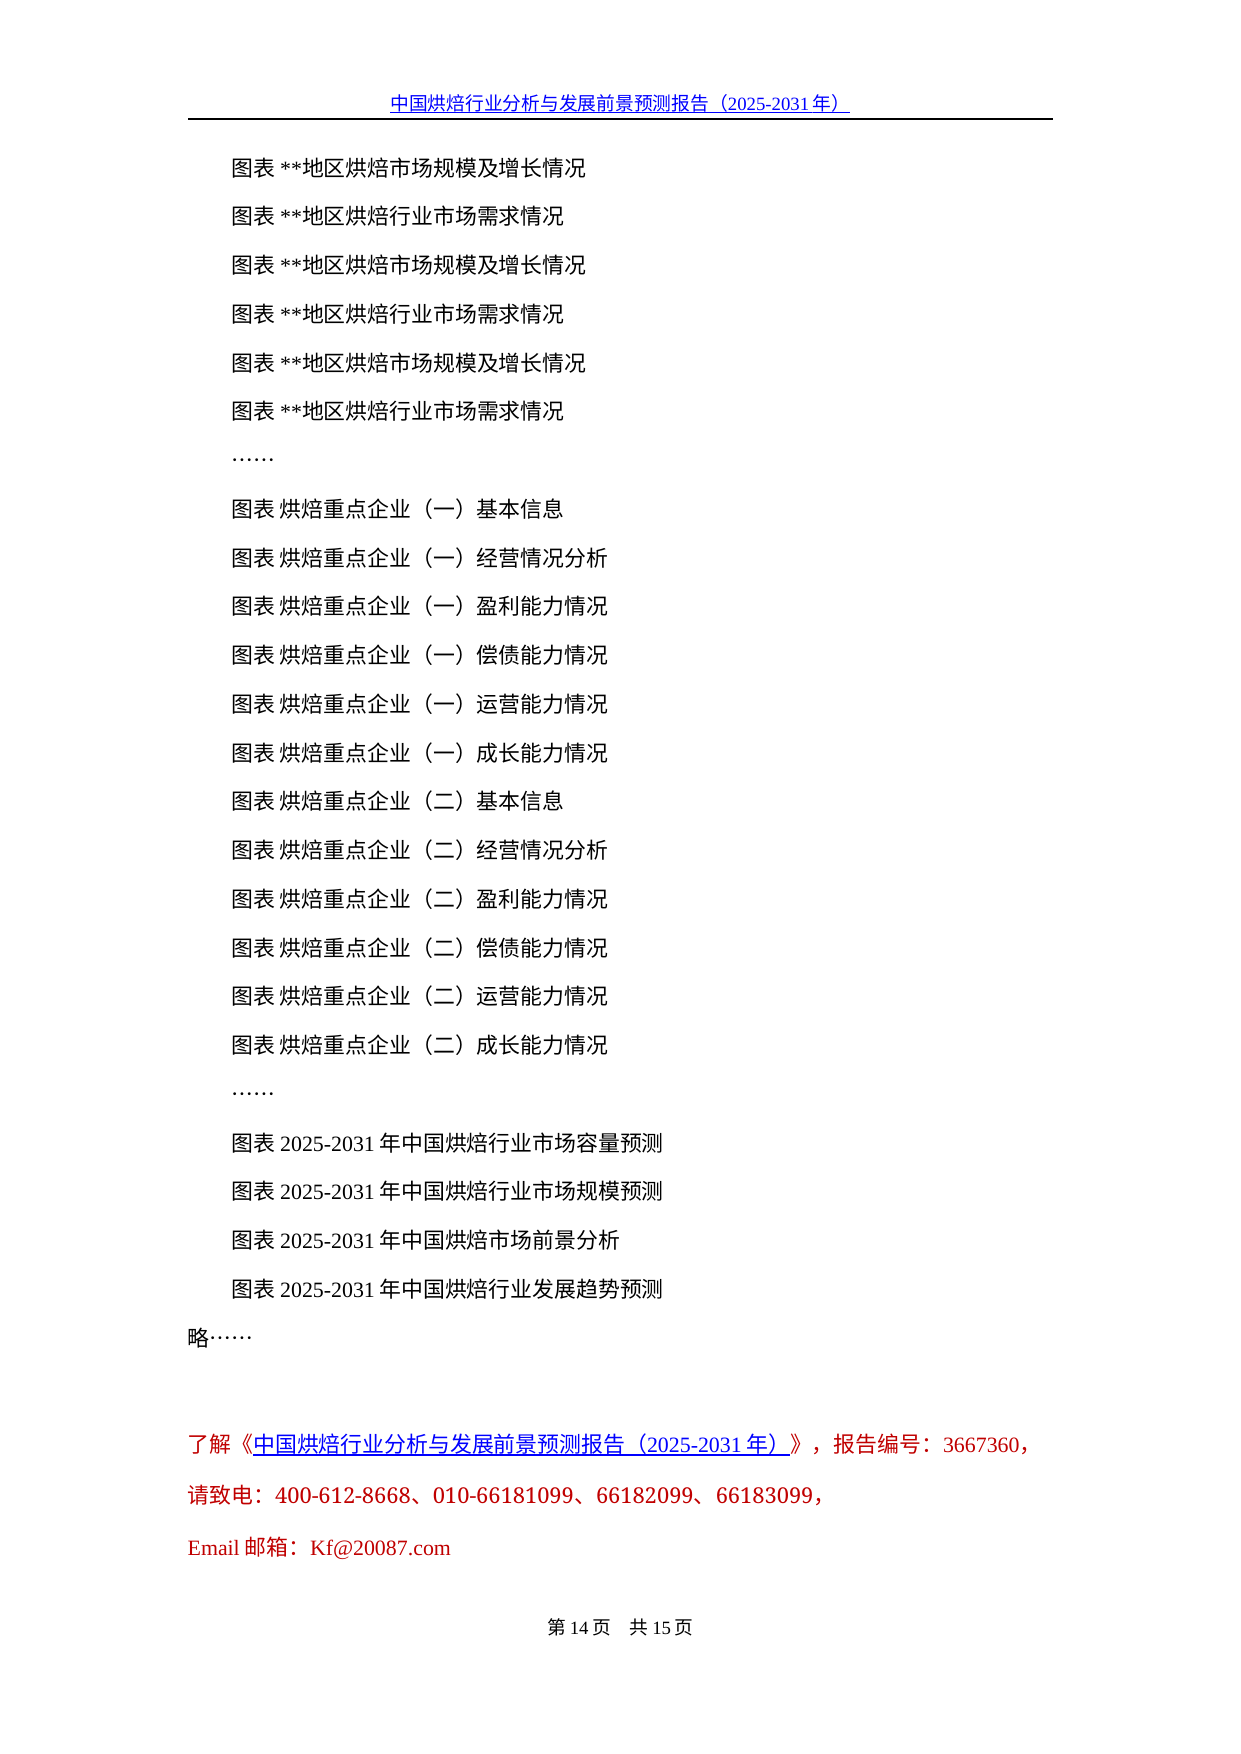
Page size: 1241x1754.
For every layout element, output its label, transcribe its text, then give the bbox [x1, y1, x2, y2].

text Email邮箱：Kf@20087.com [187, 1530, 1053, 1562]
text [187, 150, 1053, 1353]
text 了解《中国烘焙行业分析与发展前景预测报告（2025-2031年）》，报告编号：3667360， [187, 1427, 1053, 1459]
text 请致电：400-612-8668、010-66181099、66182099、66183099， [187, 1478, 1053, 1511]
